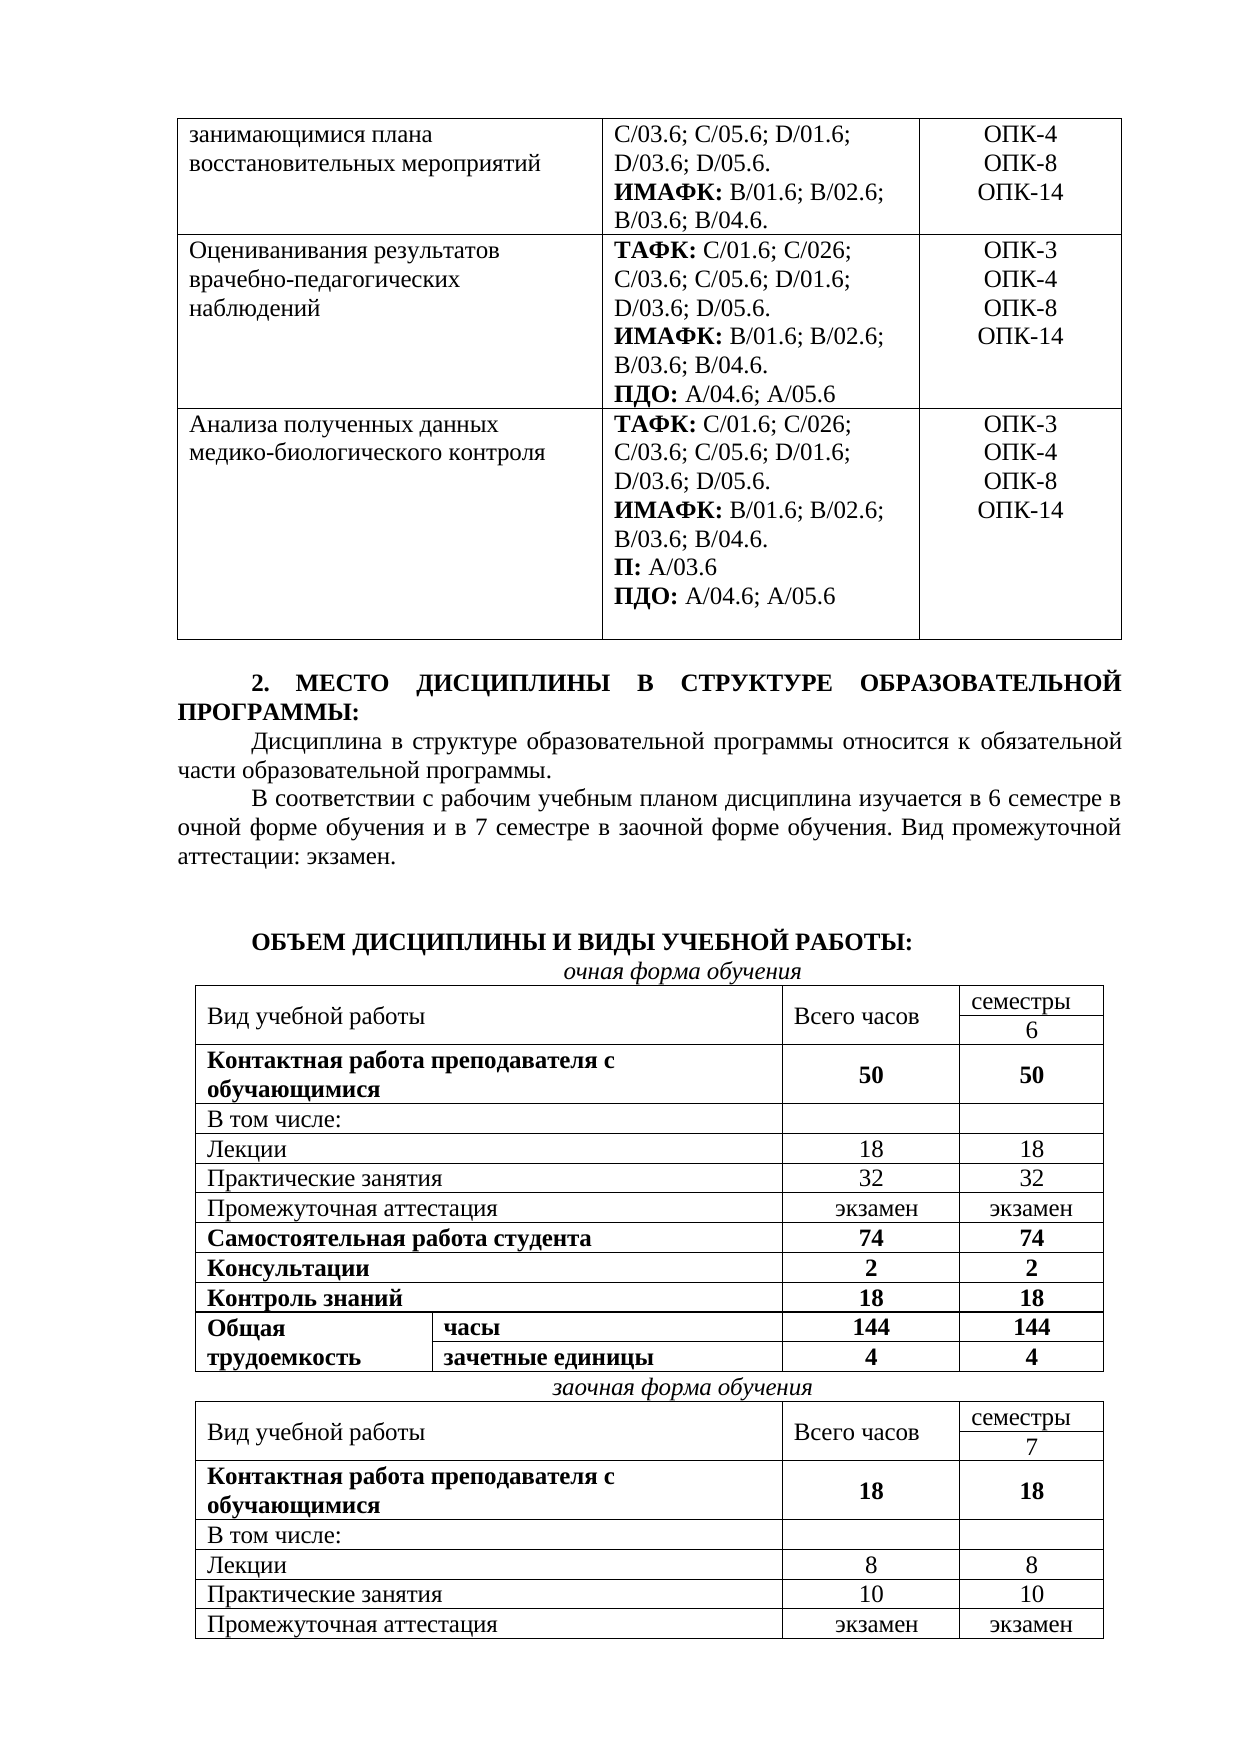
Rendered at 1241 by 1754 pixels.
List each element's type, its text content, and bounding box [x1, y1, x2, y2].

table_cell 144 [960, 1313, 1103, 1341]
table_cell 7 [960, 1432, 1103, 1460]
table_cell экзамен [783, 1609, 959, 1638]
table_cell Общая трудоемкость [196, 1313, 432, 1371]
table_cell Оцениванивания результатов врачебно-педагогических наблюдений [178, 235, 602, 408]
table_cell Контактная работа преподавателя с обучающимися [196, 1461, 782, 1519]
table_cell В том числе: [196, 1520, 782, 1549]
table_cell [783, 1104, 959, 1133]
table_cell 74 [783, 1223, 959, 1252]
table_cell ОПК-3 ОПК-4 ОПК-8 ОПК-14 [920, 409, 1121, 639]
table_cell 10 [783, 1580, 959, 1608]
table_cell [178, 119, 602, 234]
table_cell 18 [960, 1461, 1103, 1519]
table_cell ТАФК: С/01.6; С/026; С/03.6; С/05.6; D/01.6; D/03.6; D/05.6. ИМАФК: В/01.6; В/02.6; В/03.6; В/04.6. ПДО: А/04.6; А/05.6 [603, 235, 919, 408]
text Объем дисциплины и виды учебной работы: [177, 927, 1122, 956]
table_cell Практические занятия [196, 1580, 782, 1608]
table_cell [603, 119, 919, 234]
table_cell 18 [783, 1461, 959, 1519]
text заочная форма обучения [182, 1372, 1120, 1401]
table_cell Самостоятельная работа студента [196, 1223, 782, 1252]
table_header Всего часов [783, 1402, 959, 1460]
table_cell 18 [783, 1134, 959, 1162]
text очная форма обучения [182, 956, 1120, 985]
table_cell 4 [960, 1342, 1103, 1371]
table_cell 144 [783, 1313, 959, 1341]
table_cell экзамен [960, 1193, 1103, 1222]
table_cell 50 [960, 1045, 1103, 1103]
table_cell зачетные единицы [433, 1342, 782, 1371]
table_cell Анализа полученных данных медико-биологического контроля [178, 409, 602, 639]
table_cell Консультации [196, 1253, 782, 1282]
table_cell часы [433, 1313, 782, 1341]
table_cell Промежуточная аттестация [196, 1193, 782, 1222]
table_cell [960, 1520, 1103, 1549]
table_cell 32 [783, 1164, 959, 1192]
table_cell ОПК-3 ОПК-4 ОПК-8 ОПК-14 [920, 235, 1121, 408]
table_cell 8 [783, 1550, 959, 1578]
table_cell 18 [783, 1283, 959, 1311]
text В соответствии с рабочим учебным планом дисциплина изучается в 6 семестре в очной форме обучения и в 7 семестре в заочной форме обучения. Вид промежуточной аттестации: экзамен. [177, 783, 1122, 870]
table_cell 18 [960, 1134, 1103, 1162]
table_cell Практические занятия [196, 1164, 782, 1192]
table_cell 4 [783, 1342, 959, 1371]
table_header Вид учебной работы [196, 986, 782, 1044]
table_cell Лекции [196, 1134, 782, 1162]
table_cell Промежуточная аттестация [196, 1609, 782, 1638]
table_cell [783, 1520, 959, 1549]
table_cell 18 [960, 1283, 1103, 1311]
table_cell В том числе: [196, 1104, 782, 1133]
table_cell 10 [960, 1580, 1103, 1608]
table_cell 32 [960, 1164, 1103, 1192]
table_cell 8 [960, 1550, 1103, 1578]
table_cell 2 [783, 1253, 959, 1282]
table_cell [920, 119, 1121, 234]
table_cell 2 [960, 1253, 1103, 1282]
list Место дисциплины в структуре Образовательной Программы: [177, 668, 1122, 726]
table_cell экзамен [783, 1193, 959, 1222]
table_cell Лекции [196, 1550, 782, 1578]
table_cell 6 [960, 1016, 1103, 1044]
table_cell [960, 1104, 1103, 1133]
table_header Всего часов [783, 986, 959, 1044]
table_header семестры [960, 1402, 1103, 1431]
table_cell Контроль знаний [196, 1283, 782, 1311]
table_cell 50 [783, 1045, 959, 1103]
text Дисциплина в структуре образовательной программы относится к обязательной части образовательной программы. [177, 726, 1122, 783]
table_cell Контактная работа преподавателя с обучающимися [196, 1045, 782, 1103]
table_header семестры [960, 986, 1103, 1014]
table_cell 74 [960, 1223, 1103, 1252]
table_cell ТАФК: С/01.6; С/026; С/03.6; С/05.6; D/01.6; D/03.6; D/05.6. ИМАФК: В/01.6; В/02.6; В/03.6; В/04.6. П: А/03.6 ПДО: А/04.6; А/05.6 [603, 409, 919, 639]
table_header Вид учебной работы [196, 1402, 782, 1460]
table_cell экзамен [960, 1609, 1103, 1638]
